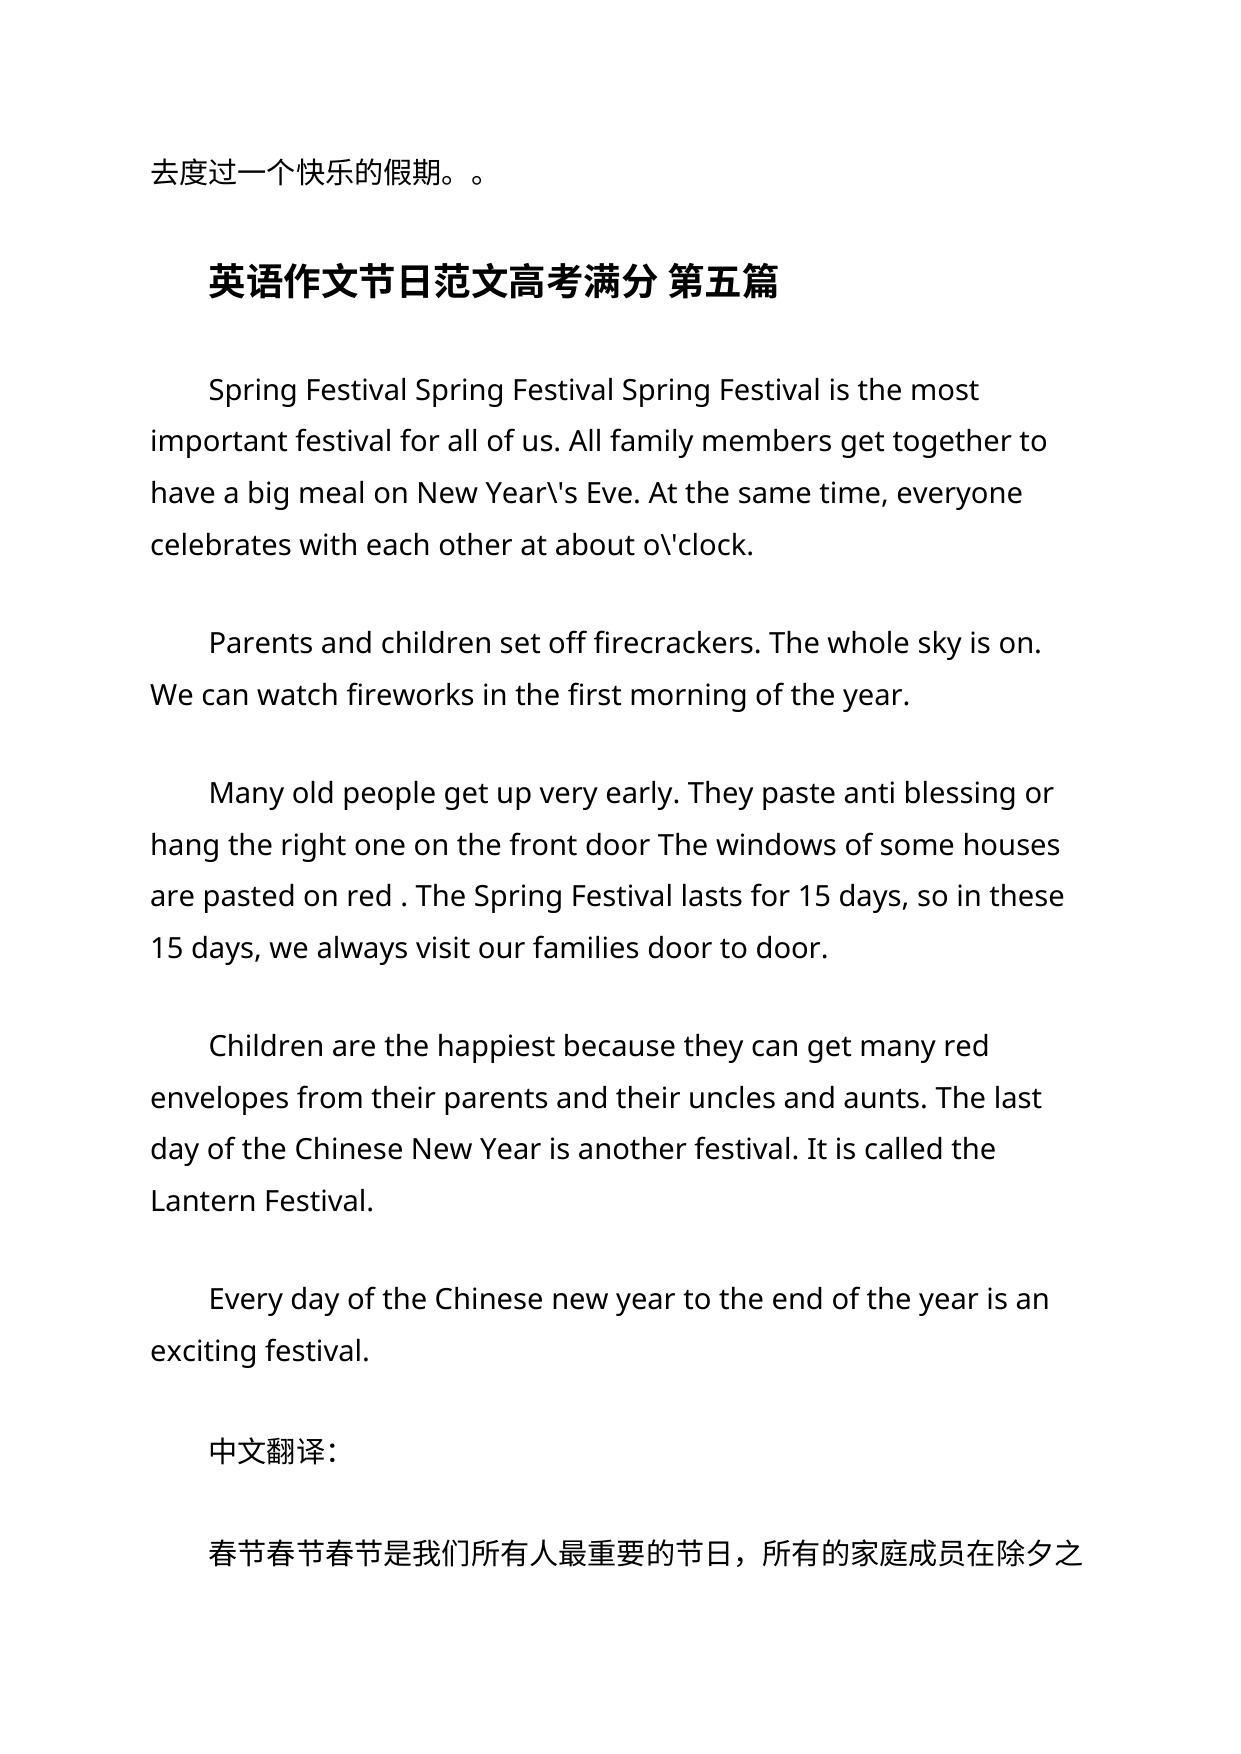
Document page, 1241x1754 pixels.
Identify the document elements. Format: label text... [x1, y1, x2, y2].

text Spring Festival Spring Festival Spring Festival is the most important festival for all of us. All family members get together to have a big meal on New Year\'s Eve. At the same time, everyone celebrates with each other at about o\'clock. [150, 369, 1090, 563]
text Parents and children set off firecrackers. The whole sky is on. We can watch fireworks in the first morning of the year. [150, 622, 1090, 713]
text Children are the happiest because they can get many red envelopes from their parents and their uncles and aunts. The last day of the Chinese New Year is another festival. It is called the Lantern Festival. [150, 1025, 1090, 1220]
text Every day of the Chinese new year to the end of the year is an exciting festival. [150, 1278, 1090, 1370]
text Many old people get up very early. They paste anti blessing or hang the right one on the front door The windows of some houses are pasted on red . The Spring Festival lasts for 15 days, so in these 15 days, we always visit our families door to door. [150, 772, 1090, 967]
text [150, 150, 1090, 192]
text 英语作文节日范文高考满分 第五篇 [150, 252, 1090, 306]
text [150, 1530, 1090, 1573]
text 中文翻译： [150, 1428, 1090, 1471]
